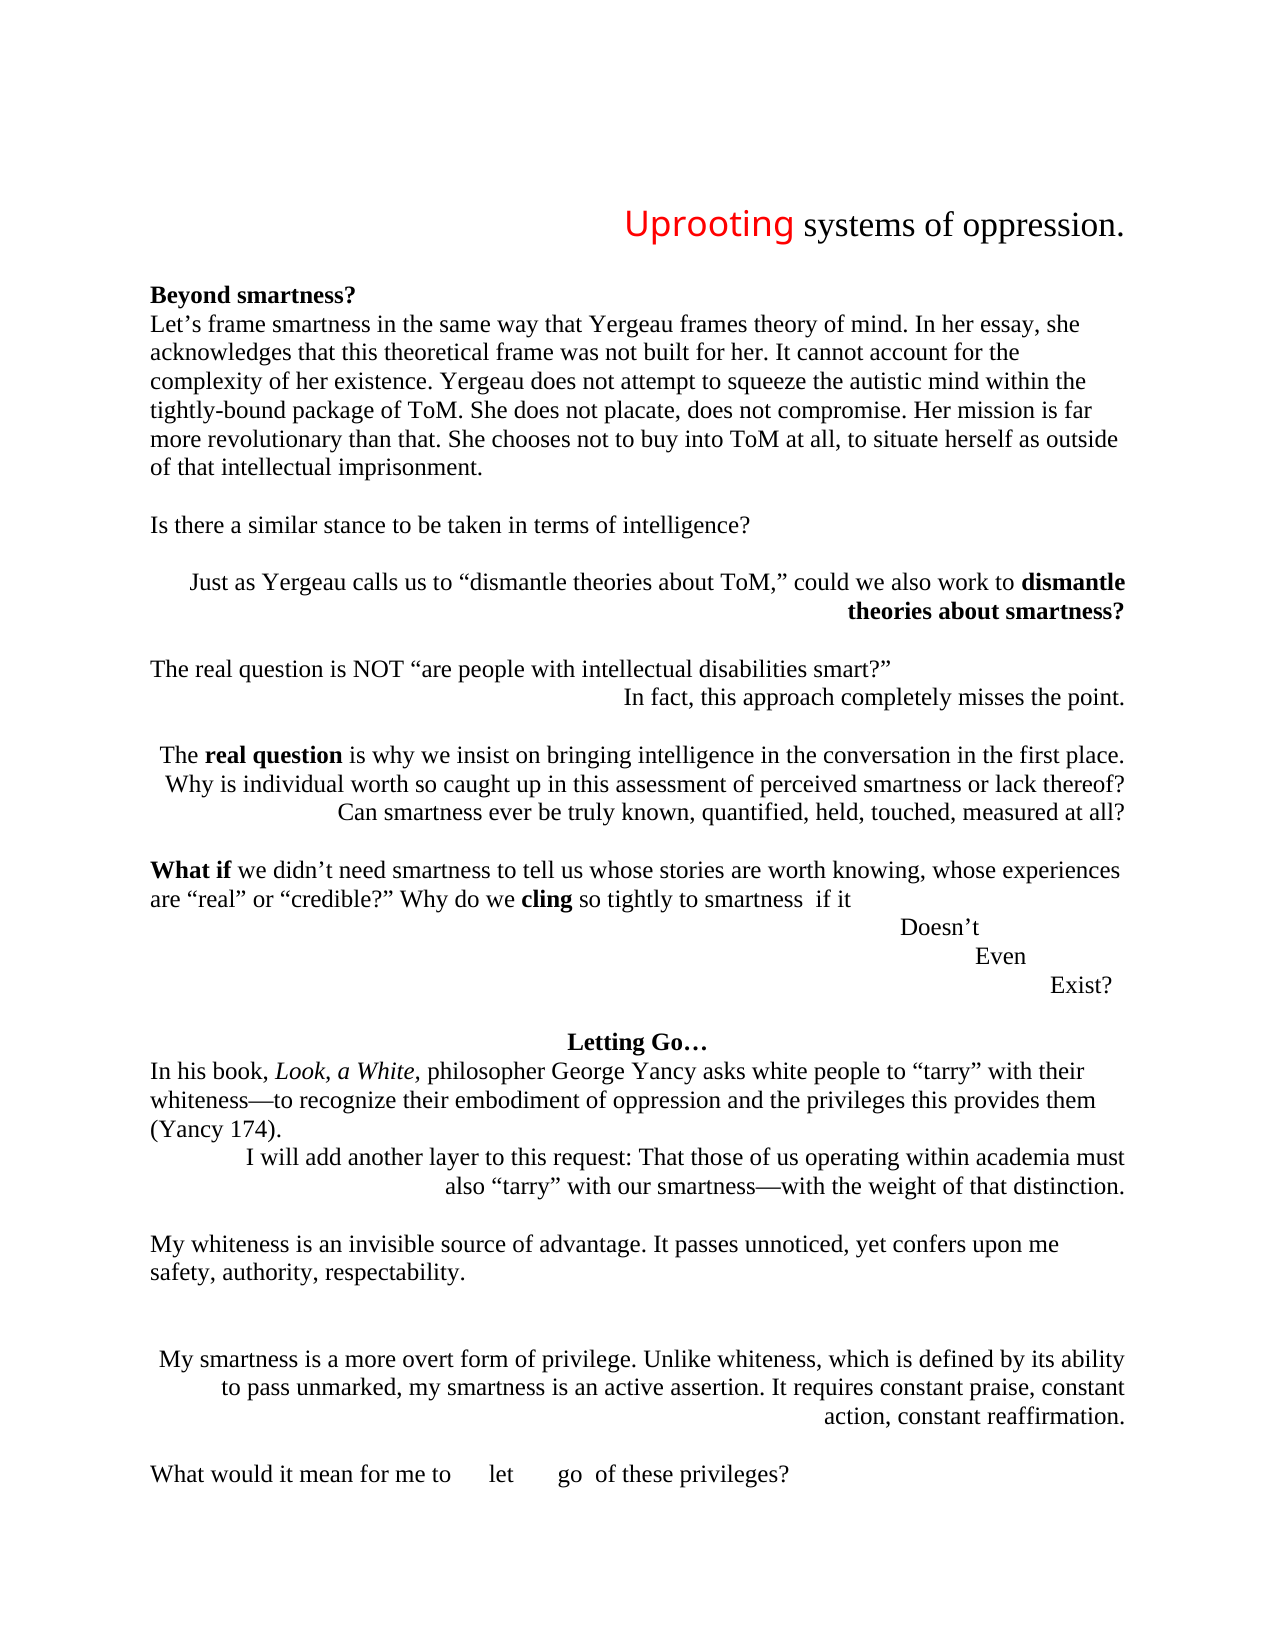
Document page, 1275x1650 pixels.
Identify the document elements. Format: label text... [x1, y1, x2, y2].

text Let’s frame smartness in the same way that Yergeau frames theory of mind. In her essay, she acknowledges that this theoretical frame was not built for her. It cannot account for the complexity of her existence. Yergeau does not attempt to squeeze the autistic mind within the tightly-bound package of ToM. She does not placate, does not compromise. Her mission is far more revolutionary than that. She chooses not to buy into ToM at all, to situate herself as outside of that intellectual imprisonment. [150, 309, 1125, 481]
text Doesn’t [150, 912, 1125, 941]
text Even [150, 941, 1125, 970]
text In fact, this approach completely misses the point. [150, 682, 1125, 711]
text Uprooting systems of oppression. [150, 198, 1125, 246]
text Exist? [150, 970, 1125, 999]
text The real question is NOT “are people with intellectual disabilities smart?” [150, 654, 1125, 682]
text In his book, Look, a White, philosopher George Yancy asks white people to “tarry” with their whiteness—to recognize their embodiment of oppression and the privileges this provides them (Yancy 174). [150, 1056, 1125, 1142]
text The real question is why we insist on bringing intelligence in the conversation in the first place. Why is individual worth so caught up in this assessment of perceived smartness or lack thereof? Can smartness ever be truly known, quantified, held, touched, measured at all? [150, 740, 1125, 826]
text Beyond smartness? [150, 280, 1125, 309]
text My whiteness is an invisible source of advantage. It passes unnoticed, yet confers upon me safety, authority, respectability. [150, 1229, 1125, 1286]
text My smartness is a more overt form of privilege. Unlike whiteness, which is defined by its ability to pass unmarked, my smartness is an active assertion. It requires constant praise, constant action, constant reaffirmation. [150, 1344, 1125, 1430]
text Just as Yergeau calls us to “dismantle theories about ToM,” could we also work to dismantle theories about smartness? [150, 567, 1125, 625]
text What if we didn’t need smartness to tell us whose stories are worth knowing, whose experiences are “real” or “credible?” Why do we cling so tightly to smartness if it [150, 855, 1125, 912]
text Is there a similar stance to be taken in terms of intelligence? [150, 510, 1125, 539]
text I will add another layer to this request: That those of us operating within academia must also “tarry” with our smartness—with the weight of that distinction. [150, 1142, 1125, 1200]
text Letting Go… [150, 1027, 1125, 1056]
text What would it mean for me to let go of these privileges? [150, 1459, 1125, 1487]
